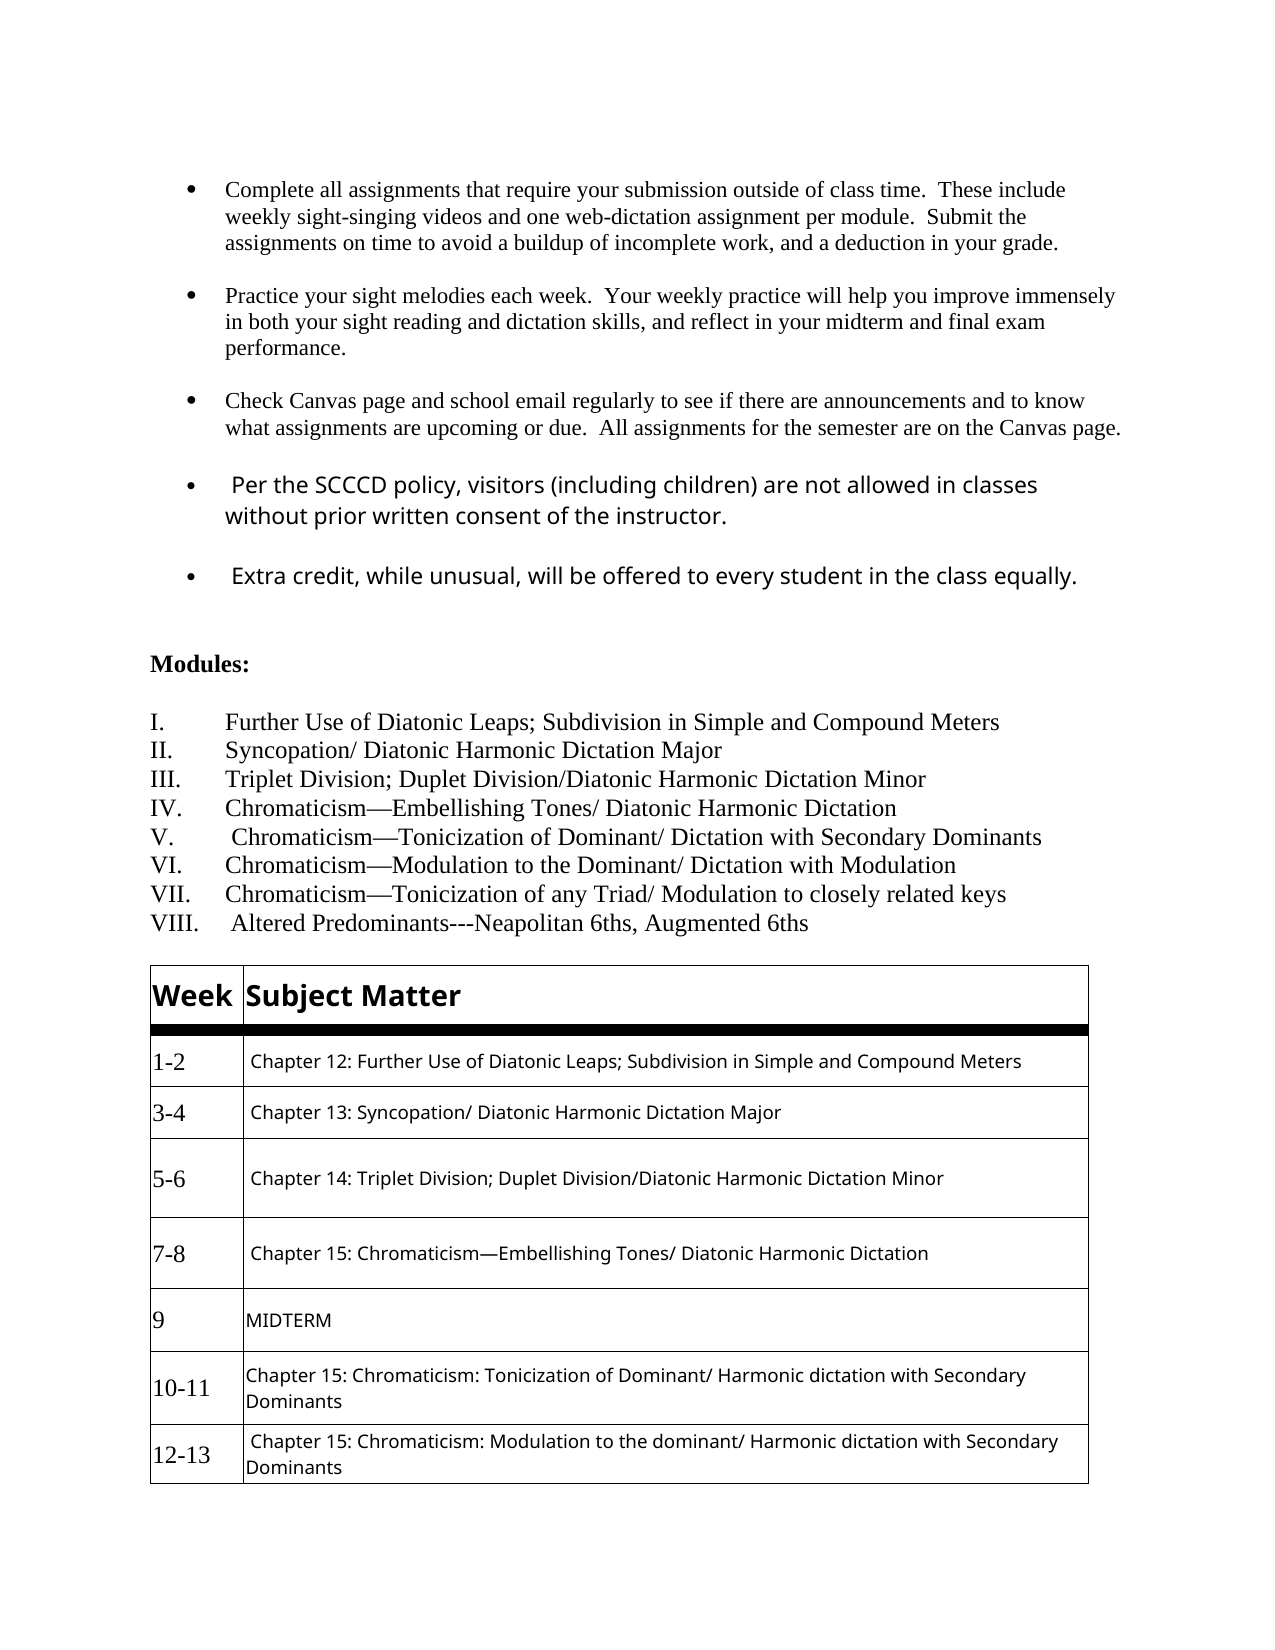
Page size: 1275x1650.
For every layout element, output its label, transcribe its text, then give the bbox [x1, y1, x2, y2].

text V. Chromaticism—Tonicization of Dominant/ Dictation with Secondary Dominants [150, 822, 1125, 850]
table_cell Chapter 14: Triplet Division; Duplet Division/Diatonic Harmonic Dictation Minor [244, 1139, 1088, 1217]
table_cell 5-6 [151, 1139, 243, 1217]
table_header Week [151, 966, 243, 1024]
table_cell 7-8 [151, 1218, 243, 1288]
list Extra credit, while unusual, will be offered to every student in the class equally. [187, 560, 1125, 592]
text Modules: [150, 649, 1125, 678]
text II. Syncopation/ Diatonic Harmonic Dictation Major [150, 735, 1125, 764]
text IV. Chromaticism—Embellishing Tones/ Diatonic Harmonic Dictation [150, 793, 1125, 822]
table_cell 10-11 [151, 1352, 243, 1424]
table_cell 3-4 [151, 1087, 243, 1138]
text VIII. Altered Predominants---Neapolitan 6ths, Augmented 6ths [150, 908, 1125, 937]
table_cell 9 [151, 1289, 243, 1351]
list Practice your sight melodies each week. Your weekly practice will help you improve immensely in both your sight reading and dictation skills, and reflect in your midterm and final exam performance. [187, 282, 1125, 361]
table_cell Chapter 15: Chromaticism: Tonicization of Dominant/ Harmonic dictation with Secondary Dominants [244, 1352, 1088, 1424]
text VI. Chromaticism—Modulation to the Dominant/ Dictation with Modulation [150, 850, 1125, 879]
text III. Triplet Division; Duplet Division/Diatonic Harmonic Dictation Minor [150, 764, 1125, 793]
table_cell Chapter 12: Further Use of Diatonic Leaps; Subdivision in Simple and Compound Meters [244, 1036, 1088, 1086]
list Per the SCCCD policy, visitors (including children) are not allowed in classes without prior written consent of the instructor. [187, 469, 1125, 532]
table_cell Chapter 15: Chromaticism—Embellishing Tones/ Diatonic Harmonic Dictation [244, 1218, 1088, 1288]
table_cell 12-13 [151, 1425, 243, 1483]
list Check Canvas page and school email regularly to see if there are announcements and to know what assignments are upcoming or due. All assignments for the semester are on the Canvas page. [187, 387, 1125, 440]
table_header Subject Matter [244, 966, 1088, 1024]
table_cell MIDTERM [244, 1289, 1088, 1351]
list Complete all assignments that require your submission outside of class time. These include weekly sight-singing videos and one web-dictation assignment per module. Submit the assignments on time to avoid a buildup of incomplete work, and a deduction in your grade. [187, 176, 1125, 255]
text I. Further Use of Diatonic Leaps; Subdivision in Simple and Compound Meters [150, 707, 1125, 735]
text VII. Chromaticism—Tonicization of any Triad/ Modulation to closely related keys [150, 879, 1125, 908]
table_cell Chapter 13: Syncopation/ Diatonic Harmonic Dictation Major [244, 1087, 1088, 1138]
table_cell Chapter 15: Chromaticism: Modulation to the dominant/ Harmonic dictation with Secondary Dominants [244, 1425, 1088, 1483]
table_cell 1-2 [151, 1036, 243, 1086]
